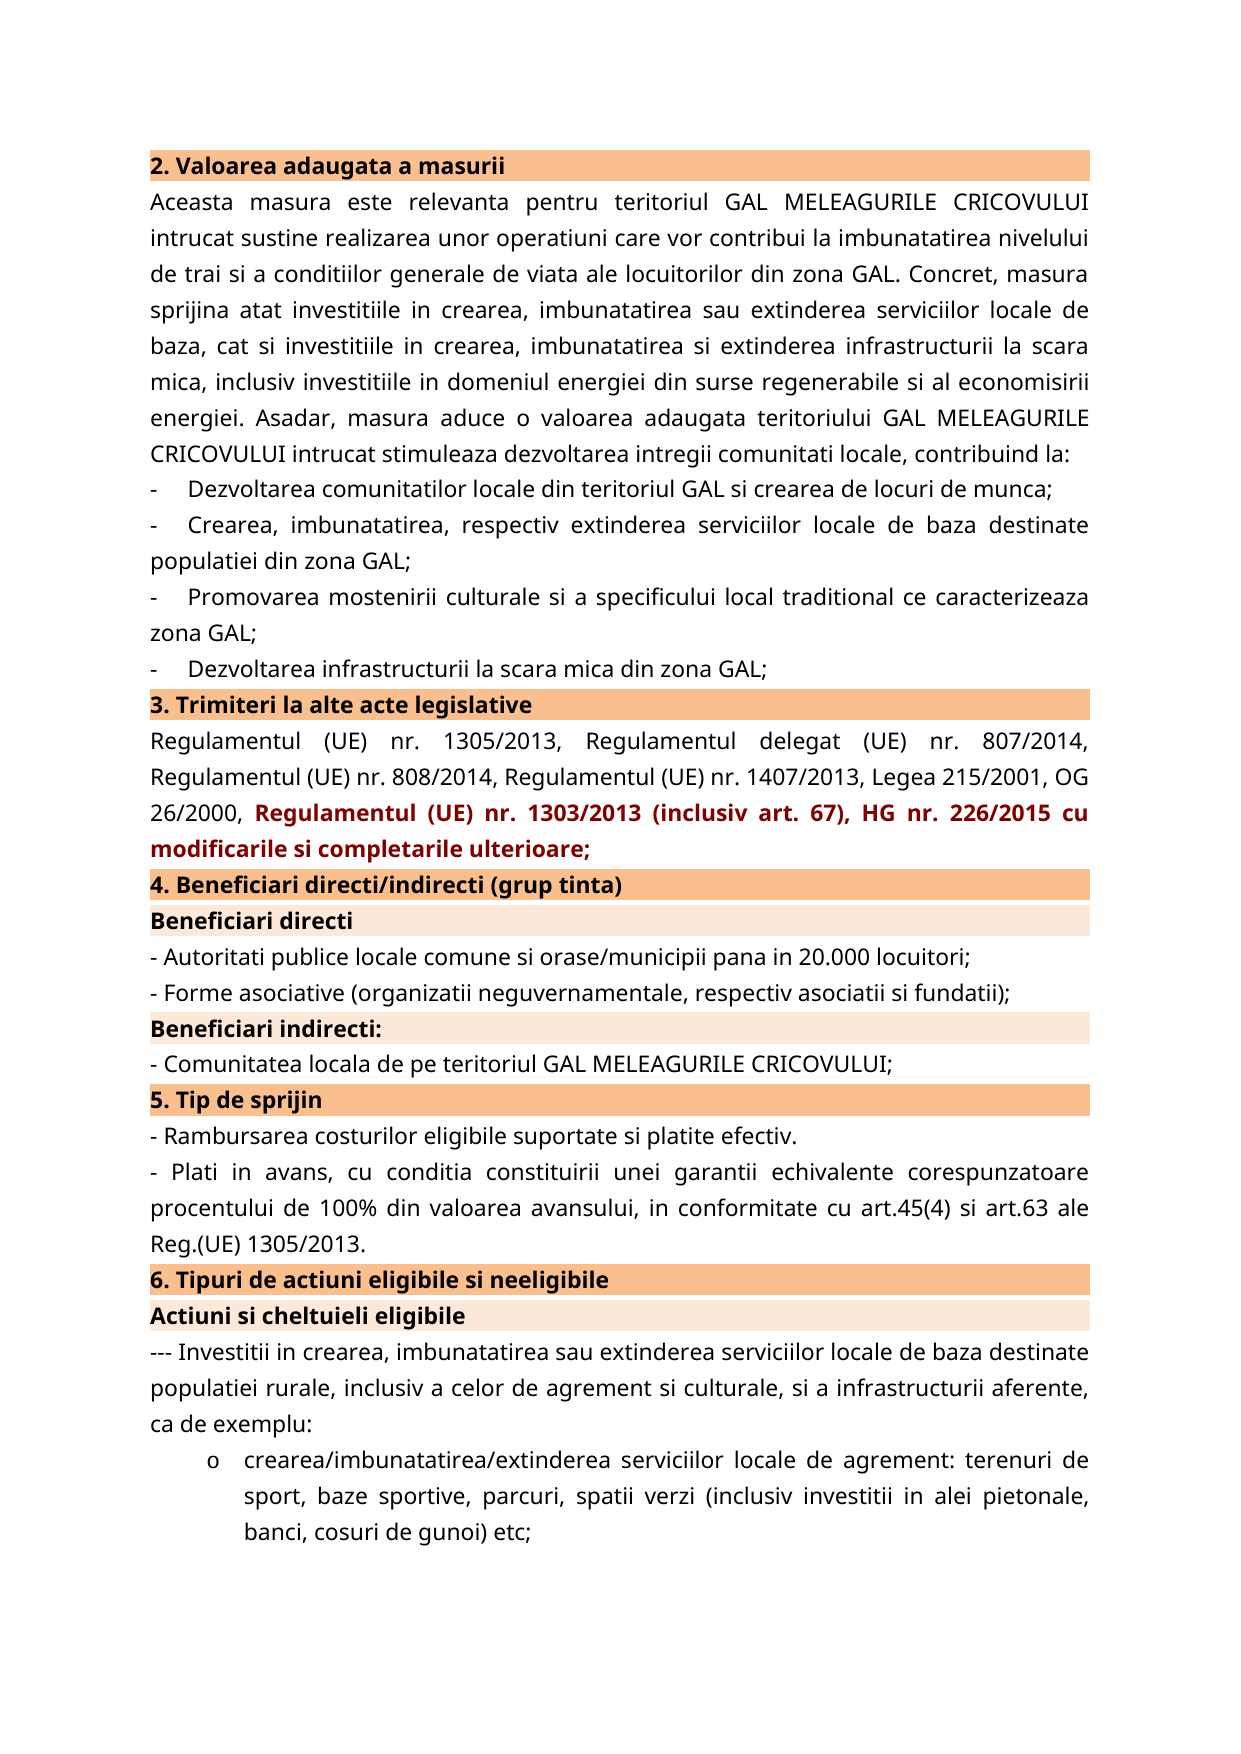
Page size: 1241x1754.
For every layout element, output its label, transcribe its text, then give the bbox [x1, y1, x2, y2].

text - Autoritati publice locale comune si orase/municipii pana in 20.000 locuitori; [150, 941, 1090, 972]
text --- Investitii in crearea, imbunatatirea sau extinderea serviciilor locale de baza destinate populatiei rurale, inclusiv a celor de agrement si culturale, si a infrastructurii aferente, ca de exemplu: [150, 1336, 1090, 1439]
list crearea/imbunatatirea/extinderea serviciilor locale de agrement: terenuri de sport, baze sportive, parcuri, spatii verzi (inclusiv investitii in alei pietonale, banci, cosuri de gunoi) etc; [206, 1444, 1090, 1547]
text - Rambursarea costurilor eligibile suportate si platite efectiv. [150, 1120, 1090, 1152]
text Aceasta masura este relevanta pentru teritoriul GAL MELEAGURILE CRICOVULUI intrucat sustine realizarea unor operatiuni care vor contribui la imbunatatirea nivelului de trai si a conditiilor generale de viata ale locuitorilor din zona GAL. Concret, masura sprijina atat investitiile in crearea, imbunatatirea sau extinderea serviciilor locale de baza, cat si investitiile in crearea, imbunatatirea si extinderea infrastructurii la scara mica, inclusiv investitiile in domeniul energiei din surse regenerabile si al economisirii energiei. Asadar, masura aduce o valoarea adaugata teritoriului GAL MELEAGURILE CRICOVULUI intrucat stimuleaza dezvoltarea intregii comunitati locale, contribuind la: [150, 186, 1090, 469]
list Crearea, imbunatatirea, respectiv extinderea serviciilor locale de baza destinate populatiei din zona GAL; [150, 509, 1090, 577]
list Dezvoltarea comunitatilor locale din teritoriul GAL si crearea de locuri de munca; [150, 473, 1090, 505]
text 4. Beneficiari directi/indirecti (grup tinta) [150, 869, 1090, 900]
text Actiuni si cheltuieli eligibile [150, 1300, 1090, 1331]
text - Plati in avans, cu conditia constituirii unei garantii echivalente corespunzatoare procentului de 100% din valoarea avansului, in conformitate cu art.45(4) si art.63 ale Reg.(UE) 1305/2013. [150, 1156, 1090, 1259]
text 3. Trimiteri la alte acte legislative [150, 689, 1090, 720]
text - Comunitatea locala de pe teritoriul GAL MELEAGURILE CRICOVULUI; [150, 1048, 1090, 1080]
text 2. Valoarea adaugata a masurii [150, 150, 1090, 181]
text Beneficiari indirecti: [150, 1012, 1090, 1044]
text - Forme asociative (organizatii neguvernamentale, respectiv asociatii si fundatii); [150, 977, 1090, 1008]
text Regulamentul (UE) nr. 1305/2013, Regulamentul delegat (UE) nr. 807/2014, Regulamentul (UE) nr. 808/2014, Regulamentul (UE) nr. 1407/2013, Legea 215/2001, OG 26/2000, Regulamentul (UE) nr. 1303/2013 (inclusiv art. 67), HG nr. 226/2015 cu modificarile si completarile ulterioare; [150, 725, 1090, 864]
list Promovarea mostenirii culturale si a specificului local traditional ce caracterizeaza zona GAL; [150, 581, 1090, 648]
text 6. Tipuri de actiuni eligibile si neeligibile [150, 1264, 1090, 1295]
text Beneficiari directi [150, 905, 1090, 936]
list Dezvoltarea infrastructurii la scara mica din zona GAL; [150, 653, 1090, 684]
text 5. Tip de sprijin [150, 1084, 1090, 1116]
